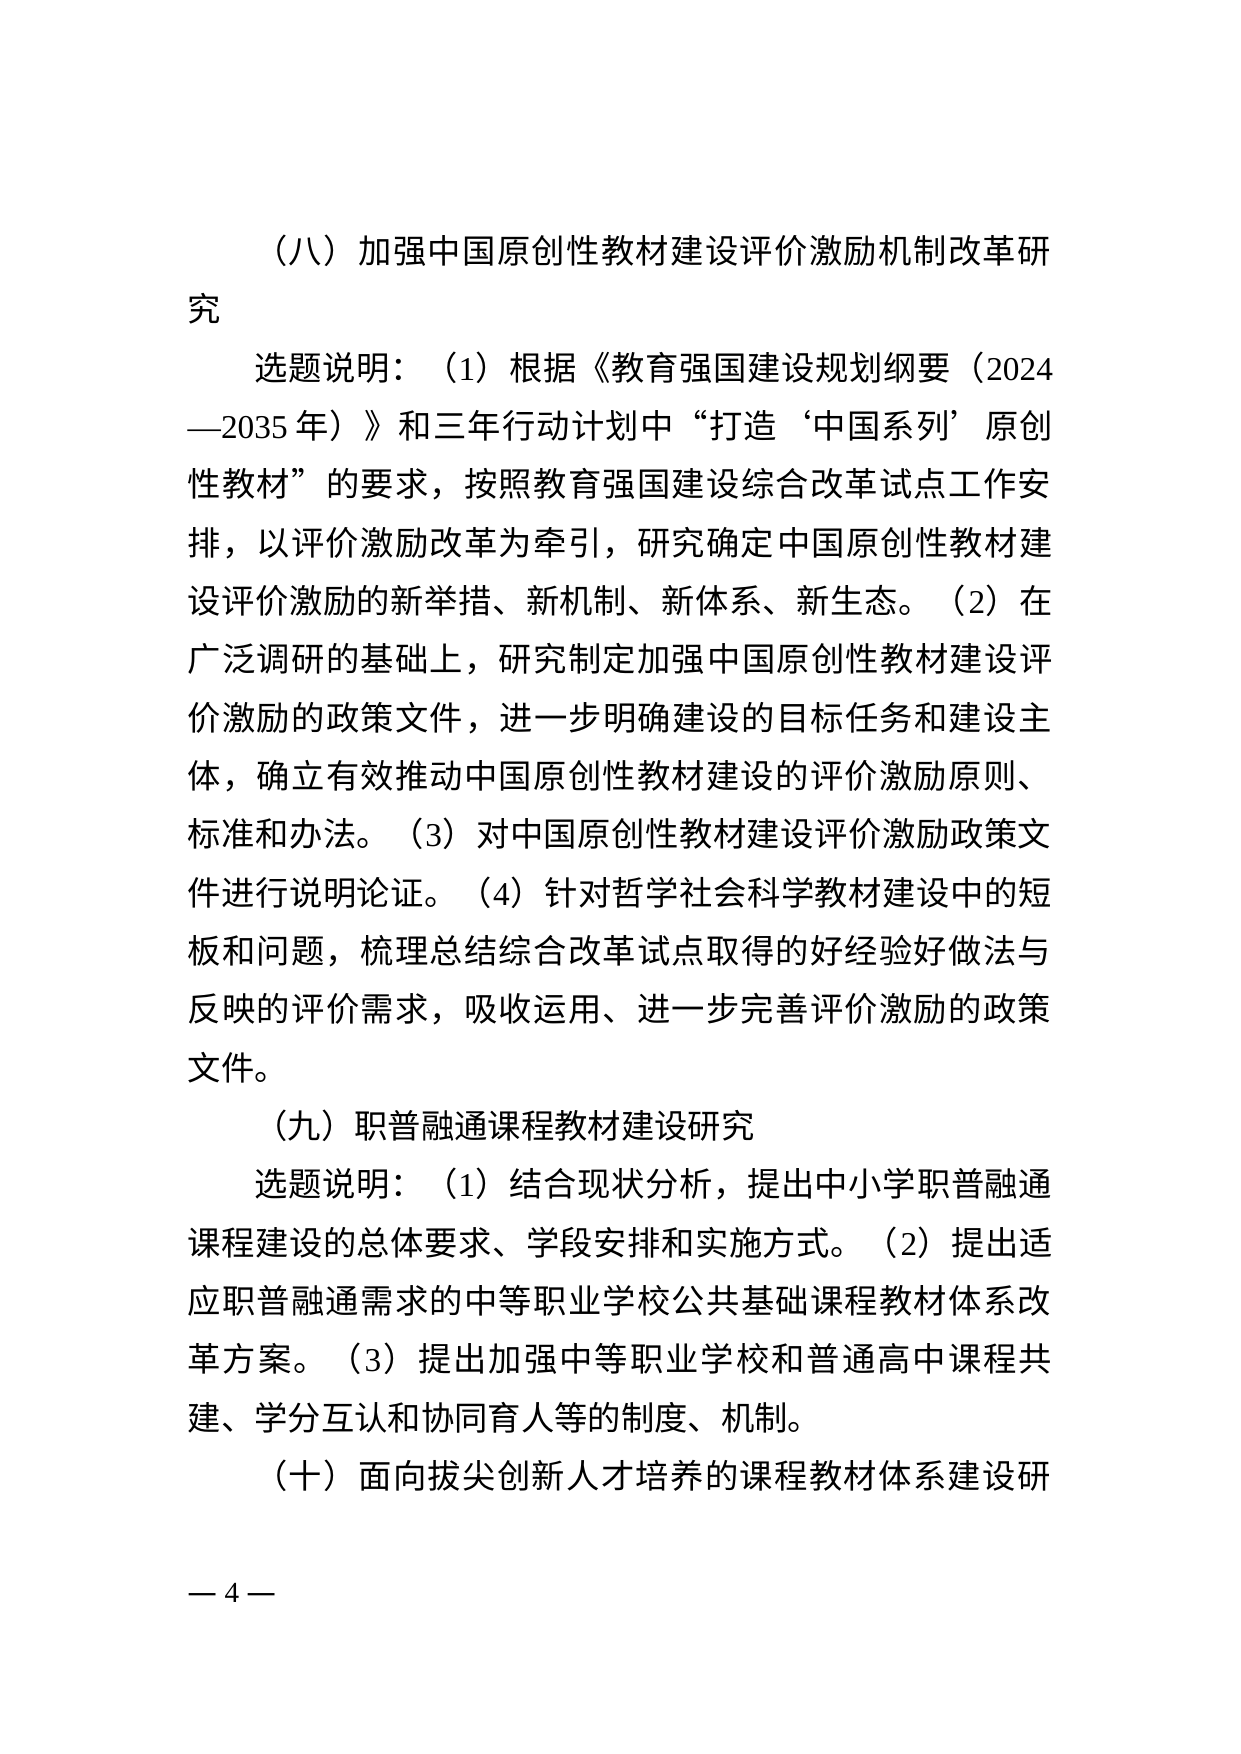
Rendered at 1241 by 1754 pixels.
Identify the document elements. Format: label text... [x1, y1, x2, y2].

text 选题说明：（1）根据《教育强国建设规划纲要（2024—2035年）》和三年行动计划中“打造‘中国系列’原创性教材”的要求，按照教育强国建设综合改革试点工作安排，以评价激励改革为牵引，研究确定中国原创性教材建设评价激励的新举措、新机制、新体系、新生态。（2）在广泛调研的基础上，研究制定加强中国原创性教材建设评价激励的政策文件，进一步明确建设的目标任务和建设主体，确立有效推动中国原创性教材建设的评价激励原则、标准和办法。（3）对中国原创性教材建设评价激励政策文件进行说明论证。（4）针对哲学社会科学教材建设中的短板和问题，梳理总结综合改革试点取得的好经验好做法与反映的评价需求，吸收运用、进一步完善评价激励的政策文件。 [187, 333, 1053, 1092]
text 选题说明：（1）结合现状分析，提出中小学职普融通课程建设的总体要求、学段安排和实施方式。（2）提出适应职普融通需求的中等职业学校公共基础课程教材体系改革方案。（3）提出加强中等职业学校和普通高中课程共建、学分互认和协同育人等的制度、机制。 [187, 1150, 1053, 1442]
text （八）加强中国原创性教材建设评价激励机制改革研究 [187, 217, 1053, 333]
text （九）职普融通课程教材建设研究 [187, 1092, 1053, 1150]
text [187, 1442, 1053, 1500]
